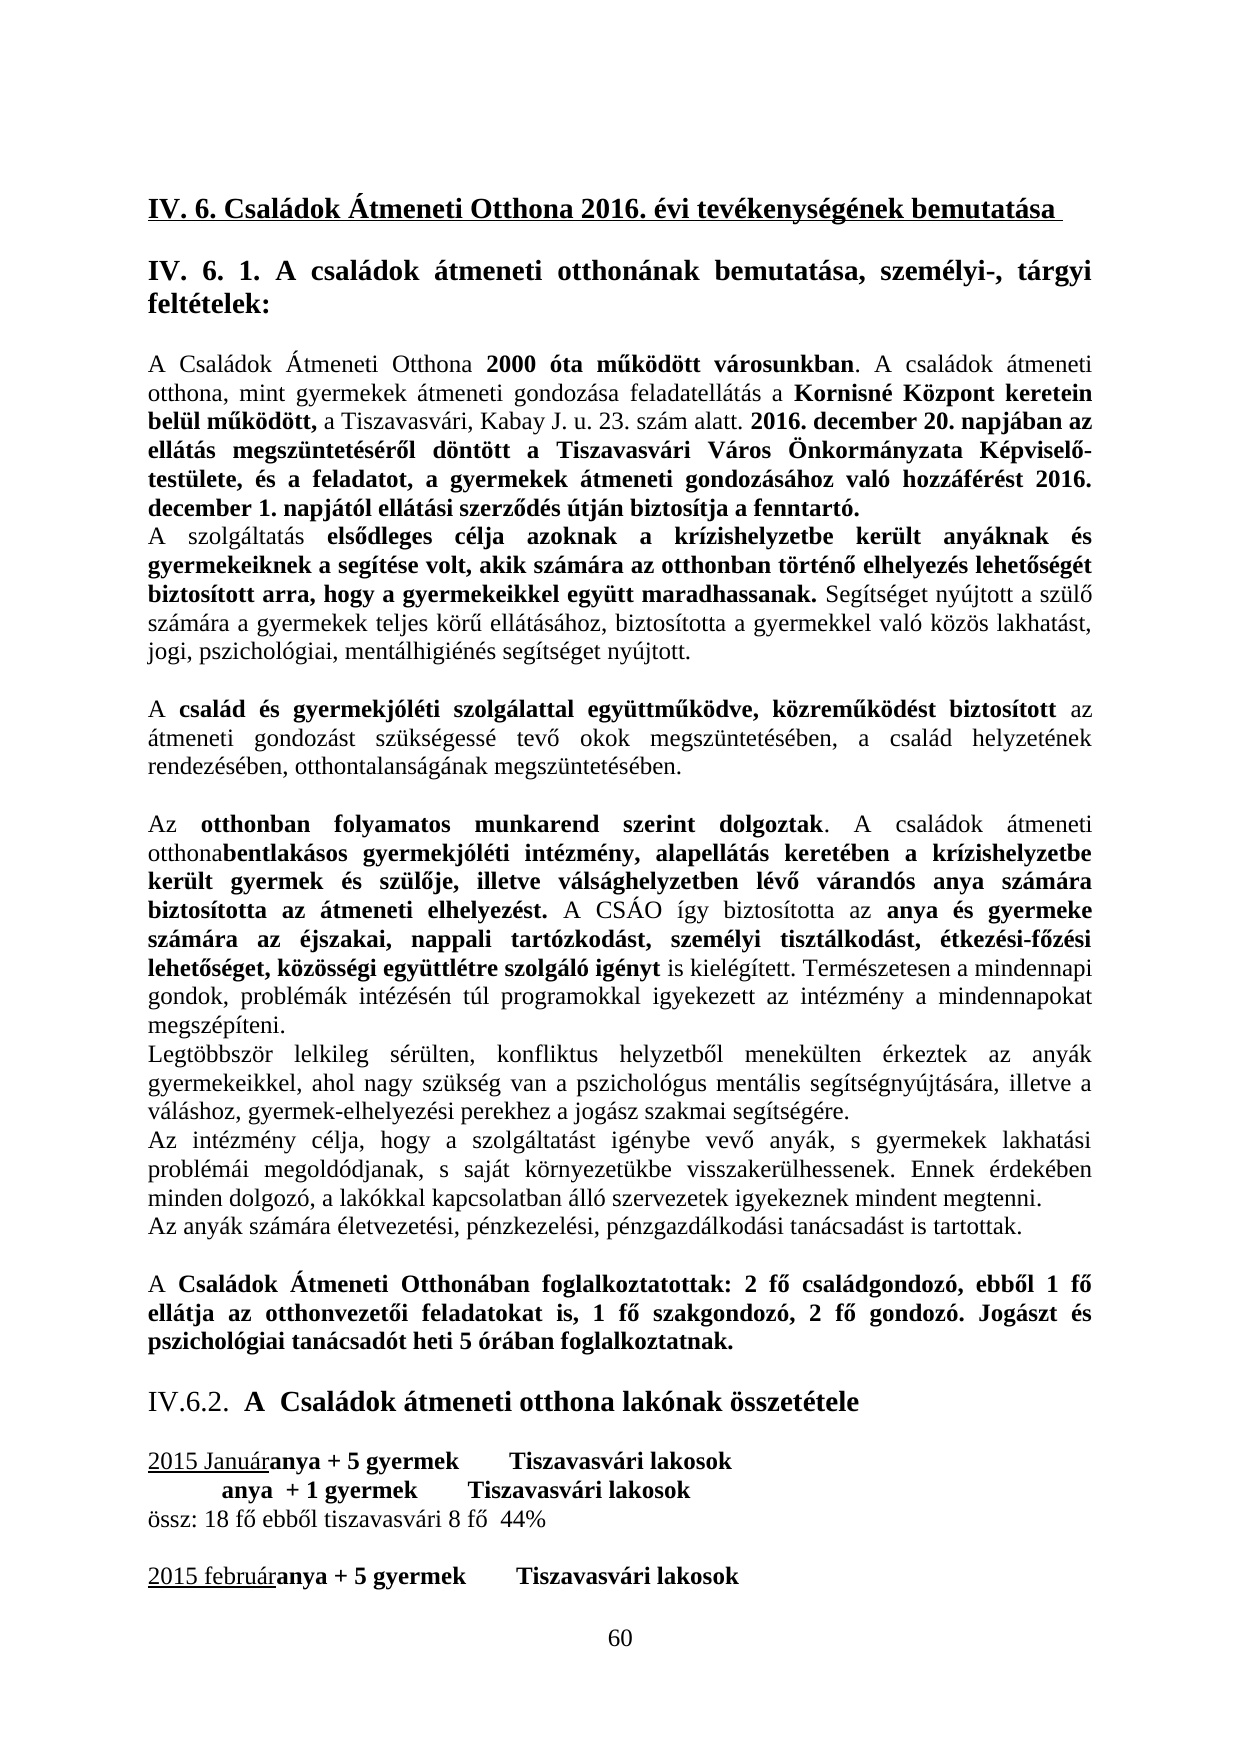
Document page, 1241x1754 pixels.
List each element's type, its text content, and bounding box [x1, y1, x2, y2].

text IV. 6. 1. A családok átmeneti otthonának bemutatása, személyi-, tárgyi feltételek: [148, 253, 1093, 320]
text össz: 18 fő ebből tiszavasvári 8 fő 44% [148, 1504, 1093, 1532]
text A szolgáltatás elsődleges célja azoknak a krízishelyzetbe került anyáknak és gyermekeiknek a segítése volt, akik számára az otthonban történő elhelyezés lehetőségét biztosított arra, hogy a gyermekeikkel együtt maradhassanak. Segítséget nyújtott a szülő számára a gyermekek teljes körű ellátásához, biztosította a gyermekkel való közös lakhatást, jogi, pszichológiai, mentálhigiénés segítséget nyújtott. [148, 521, 1093, 665]
text Az intézmény célja, hogy a szolgáltatást igénybe vevő anyák, s gyermekek lakhatási problémái megoldódjanak, s saját környezetükbe visszakerülhessenek. Ennek érdekében minden dolgozó, a lakókkal kapcsolatban álló szervezetek igyekeznek mindent megtenni. [148, 1125, 1093, 1211]
text A Családok Átmeneti Otthona 2000 óta működött városunkban. A családok átmeneti otthona, mint gyermekek átmeneti gondozása feladatellátás a Kornisné Központ keretein belül működött, a Tiszavasvári, Kabay J. u. 23. szám alatt. 2016. december 20. napjában az ellátás megszüntetéséről döntött a Tiszavasvári Város Önkormányzata Képviselő-testülete, és a feladatot, a gyermekek átmeneti gondozásához való hozzáférést 2016. december 1. napjától ellátási szerződés útján biztosítja a fenntartó. [148, 349, 1093, 521]
text A család és gyermekjóléti szolgálattal együttműködve, közreműködést biztosított az átmeneti gondozást szükségessé tevő okok megszüntetésében, a család helyzetének rendezésében, otthontalanságának megszüntetésében. [148, 694, 1093, 780]
text Az anyák számára életvezetési, pénzkezelési, pénzgazdálkodási tanácsadást is tartottak. [148, 1211, 1093, 1240]
text IV. 6. Családok Átmeneti Otthona 2016. évi tevékenységének bemutatása [148, 191, 1093, 224]
text 2015 februáranya + 5 gyermek Tiszavasvári lakosok [148, 1561, 1093, 1590]
text A Családok Átmeneti Otthonában foglalkoztatottak: 2 fő családgondozó, ebből 1 fő ellátja az otthonvezetői feladatokat is, 1 fő szakgondozó, 2 fő gondozó. Jogászt és pszichológiai tanácsadót heti 5 órában foglalkoztatnak. [148, 1269, 1093, 1355]
text IV.6.2. A Családok átmeneti otthona lakónak összetétele [148, 1384, 1093, 1417]
text anya + 1 gyermek Tiszavasvári lakosok [148, 1475, 1093, 1504]
text 2015 Januáranya + 5 gyermek Tiszavasvári lakosok [148, 1446, 1093, 1475]
text Legtöbbször lelkileg sérülten, konfliktus helyzetből menekülten érkeztek az anyák gyermekeikkel, ahol nagy szükség van a pszichológus mentális segítségnyújtására, illetve a váláshoz, gyermek-elhelyezési perekhez a jogász szakmai segítségére. [148, 1039, 1093, 1125]
text Az otthonban folyamatos munkarend szerint dolgoztak. A családok átmeneti otthonabentlakásos gyermekjóléti intézmény, alapellátás keretében a krízishelyzetbe került gyermek és szülője, illetve válsághelyzetben lévő várandós anya számára biztosította az átmeneti elhelyezést. A CSÁO így biztosította az anya és gyermeke számára az éjszakai, nappali tartózkodást, személyi tisztálkodást, étkezési-főzési lehetőséget, közösségi együttlétre szolgáló igényt is kielégített. Természetesen a mindennapi gondok, problémák intézésén túl programokkal igyekezett az intézmény a mindennapokat megszépíteni. [148, 809, 1093, 1039]
